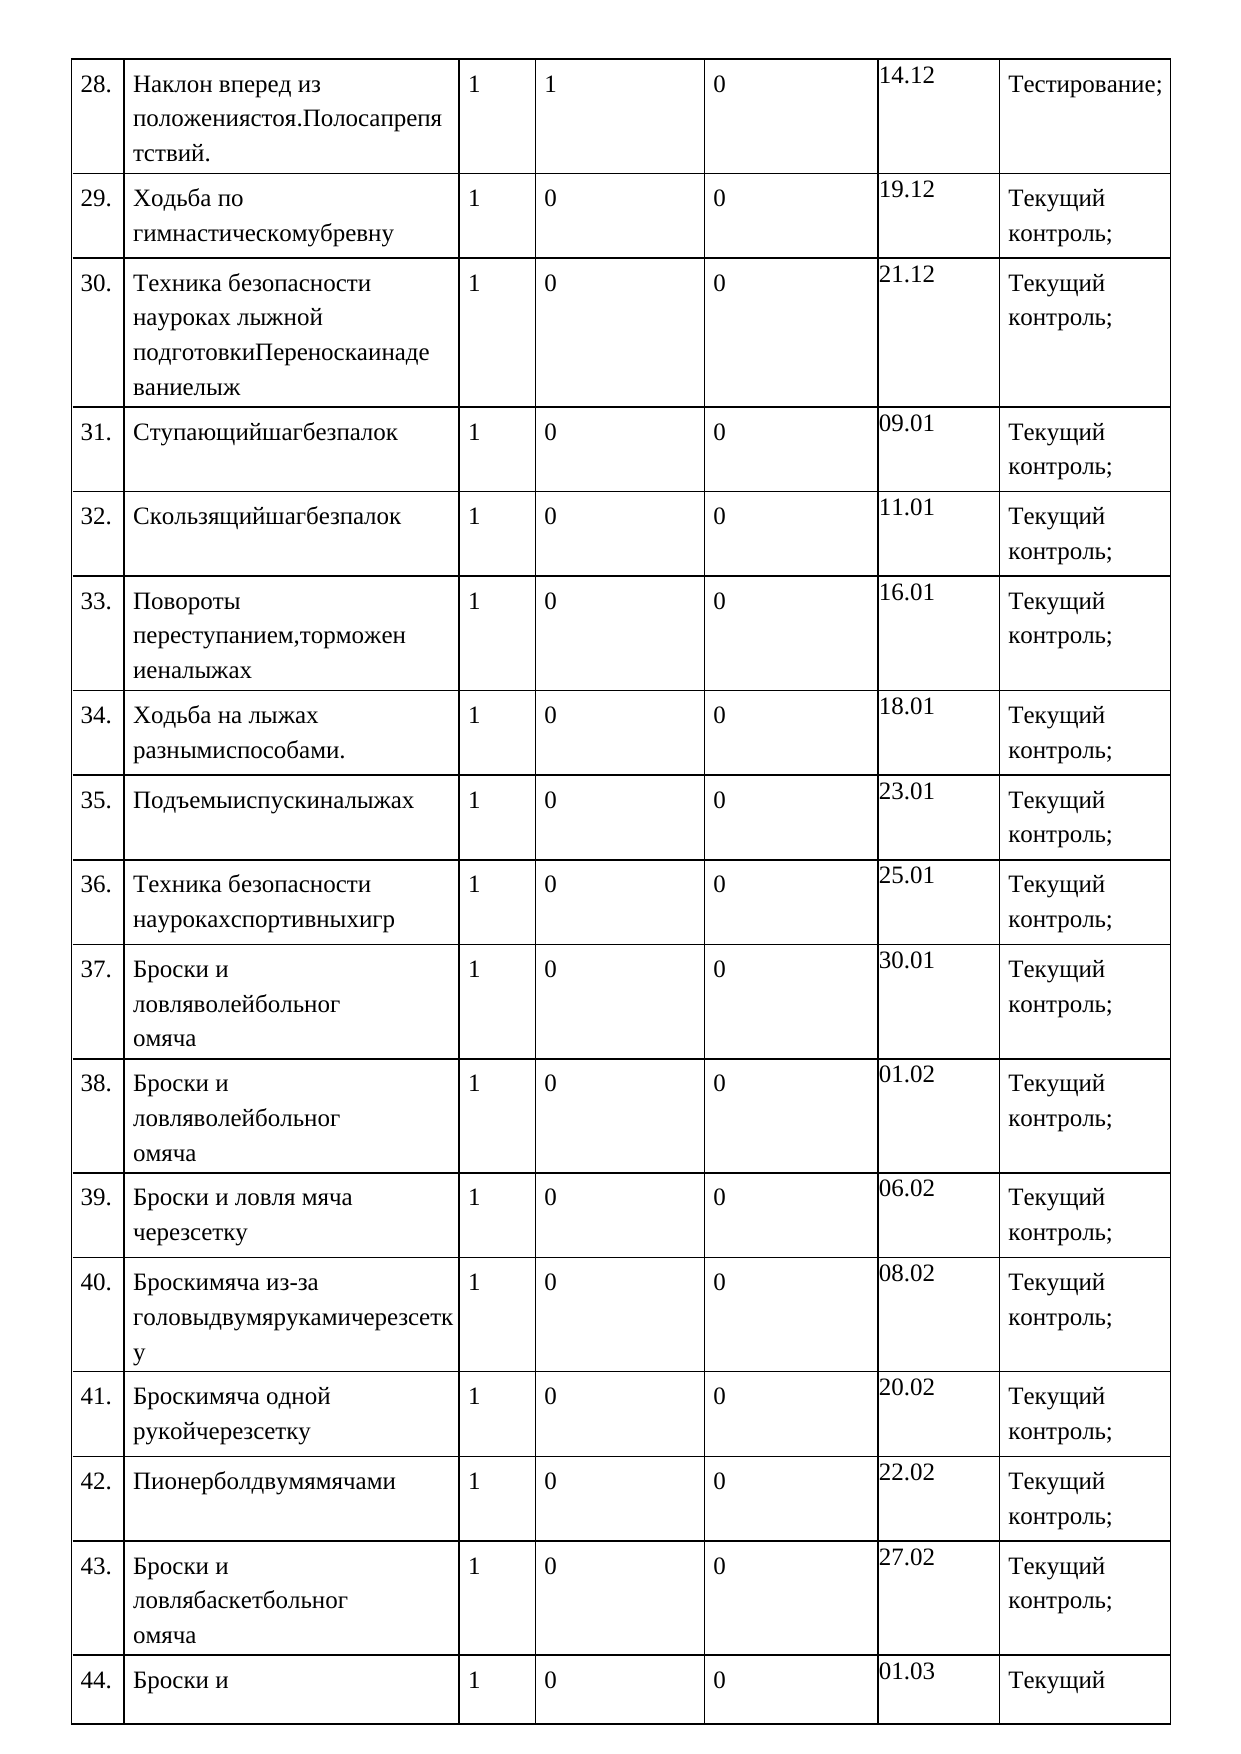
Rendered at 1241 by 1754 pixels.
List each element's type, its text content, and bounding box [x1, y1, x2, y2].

table_cell 0 [536, 861, 704, 944]
table_cell Текущийконтроль; [1000, 776, 1170, 859]
table_cell Текущийконтроль; [1000, 945, 1170, 1058]
table_cell 30. [72, 258, 123, 406]
table_cell Текущийконтроль; [1000, 408, 1170, 491]
table_cell 35. [72, 775, 123, 859]
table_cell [125, 1656, 458, 1723]
table_cell Повороты переступанием,торможениеналыжах [125, 577, 458, 689]
table_cell 39. [72, 1173, 123, 1257]
table_cell Текущийконтроль; [1000, 259, 1170, 406]
table_cell Пионерболдвумямячами [125, 1457, 458, 1540]
table_cell 18.01 [879, 691, 999, 774]
table_header 0 [705, 60, 877, 172]
table_cell 0 [705, 1656, 877, 1723]
table_cell 1 [460, 259, 535, 406]
table_cell 0 [536, 259, 704, 406]
table_header 28. [72, 60, 123, 172]
table_cell Ступающийшагбезпалок [125, 408, 458, 491]
table_cell 0 [536, 1372, 704, 1456]
table_cell 21.12 [879, 259, 999, 406]
table_cell 44. [72, 1655, 123, 1723]
table_cell 1 [460, 577, 535, 689]
table_header 1 [536, 60, 704, 172]
table_cell 0 [536, 1457, 704, 1540]
table_cell Текущийконтроль; [1000, 1656, 1170, 1723]
table_cell 20.02 [879, 1372, 999, 1456]
table_cell 1 [460, 1457, 535, 1540]
table_cell 0 [705, 945, 877, 1058]
table_cell 0 [536, 174, 704, 257]
table_cell 0 [705, 492, 877, 575]
table_cell Броски и ловля мяча черезсетку [125, 1174, 458, 1257]
table_cell Скользящийшагбезпалок [125, 492, 458, 575]
table_cell 0 [536, 776, 704, 859]
table_cell 1 [460, 492, 535, 575]
table_cell 09.01 [879, 408, 999, 491]
table_cell 0 [536, 945, 704, 1058]
table_cell 31. [72, 407, 123, 491]
table_cell 0 [705, 776, 877, 859]
table_cell 0 [705, 259, 877, 406]
table_cell 1 [460, 691, 535, 774]
table_cell 0 [536, 1174, 704, 1257]
table_cell 1 [460, 861, 535, 944]
table_cell 0 [705, 1372, 877, 1456]
table_cell Броскимяча из-за головыдвумярукамичерезсетку [125, 1258, 458, 1371]
table_cell 01.02 [879, 1060, 999, 1172]
table_cell 0 [536, 1258, 704, 1371]
table_cell Броски и ловляволейбольногомяча [125, 945, 458, 1058]
table_cell 1 [460, 1372, 535, 1456]
table_cell 0 [705, 1457, 877, 1540]
table_cell 22.02 [879, 1457, 999, 1540]
table_cell 30.01 [879, 945, 999, 1058]
table_cell 0 [705, 174, 877, 257]
table_cell 0 [705, 1258, 877, 1371]
table_cell 1 [460, 1060, 535, 1172]
table_cell 0 [536, 408, 704, 491]
table_cell Текущийконтроль; [1000, 691, 1170, 774]
table_cell 43. [72, 1541, 123, 1654]
table_cell Текущийконтроль; [1000, 1542, 1170, 1654]
table_cell 0 [536, 1542, 704, 1654]
table_header 1 [460, 60, 535, 172]
table_cell Текущийконтроль; [1000, 1372, 1170, 1456]
table_cell Текущийконтроль; [1000, 1457, 1170, 1540]
table_cell 0 [536, 1060, 704, 1172]
table_cell 1 [460, 1174, 535, 1257]
table_cell Текущийконтроль; [1000, 492, 1170, 575]
table_cell 11.01 [879, 492, 999, 575]
table_cell Текущийконтроль; [1000, 174, 1170, 257]
table_cell 0 [536, 577, 704, 689]
table_cell 41. [72, 1372, 123, 1456]
table_cell Текущийконтроль; [1000, 1060, 1170, 1172]
table_header Тестирование; [1000, 60, 1170, 172]
table_cell 1 [460, 1656, 535, 1723]
table_cell 0 [705, 408, 877, 491]
table_cell 19.12 [879, 174, 999, 257]
table_cell Броски и ловляволейбольногомяча [125, 1060, 458, 1172]
table_cell 34. [72, 691, 123, 774]
table_cell 1 [460, 408, 535, 491]
table_cell Текущийконтроль; [1000, 1258, 1170, 1371]
table_cell 42. [72, 1457, 123, 1540]
table_cell Ходьба по гимнастическомубревну [125, 174, 458, 257]
table_cell 23.01 [879, 776, 999, 859]
table_cell 0 [536, 1656, 704, 1723]
table_cell 01.03 [879, 1656, 999, 1723]
table_cell Броскимяча одной рукойчерезсетку [125, 1372, 458, 1456]
table_cell 29. [72, 174, 123, 257]
table_cell 36. [72, 860, 123, 944]
table_header Наклон вперед из положениястоя.Полосапрепятствий. [125, 60, 458, 172]
table_cell Текущийконтроль; [1000, 577, 1170, 689]
table_header 14.12 [879, 60, 999, 172]
table_cell 0 [536, 691, 704, 774]
table_cell 0 [705, 691, 877, 774]
table_cell 40. [72, 1258, 123, 1371]
table_cell 38. [72, 1059, 123, 1172]
table_cell Текущийконтроль; [1000, 861, 1170, 944]
table_cell 32. [72, 492, 123, 575]
table_cell 0 [705, 1060, 877, 1172]
table_cell 1 [460, 174, 535, 257]
table_cell 0 [536, 492, 704, 575]
table_cell Текущийконтроль; [1000, 1174, 1170, 1257]
table_cell Техника безопасности науроках лыжной подготовкиПереноскаинадеваниелыж [125, 259, 458, 406]
table_cell 0 [705, 1174, 877, 1257]
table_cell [125, 1542, 458, 1654]
table_cell 0 [705, 577, 877, 689]
table_cell 08.02 [879, 1258, 999, 1371]
table_cell 1 [460, 776, 535, 859]
table_cell 0 [705, 1542, 877, 1654]
table_cell Ходьба на лыжах разнымиспособами. [125, 691, 458, 774]
table_cell 37. [72, 945, 123, 1058]
table_cell 1 [460, 1542, 535, 1654]
table_cell Подъемыиспускиналыжах [125, 776, 458, 859]
table_cell 0 [705, 861, 877, 944]
table_cell 06.02 [879, 1174, 999, 1257]
table_cell 1 [460, 945, 535, 1058]
table_cell 33. [72, 576, 123, 689]
table_cell Техника безопасности наурокахспортивныхигр [125, 861, 458, 944]
table_cell 16.01 [879, 577, 999, 689]
table_cell 27.02 [879, 1542, 999, 1654]
table_cell 25.01 [879, 861, 999, 944]
table_cell 1 [460, 1258, 535, 1371]
